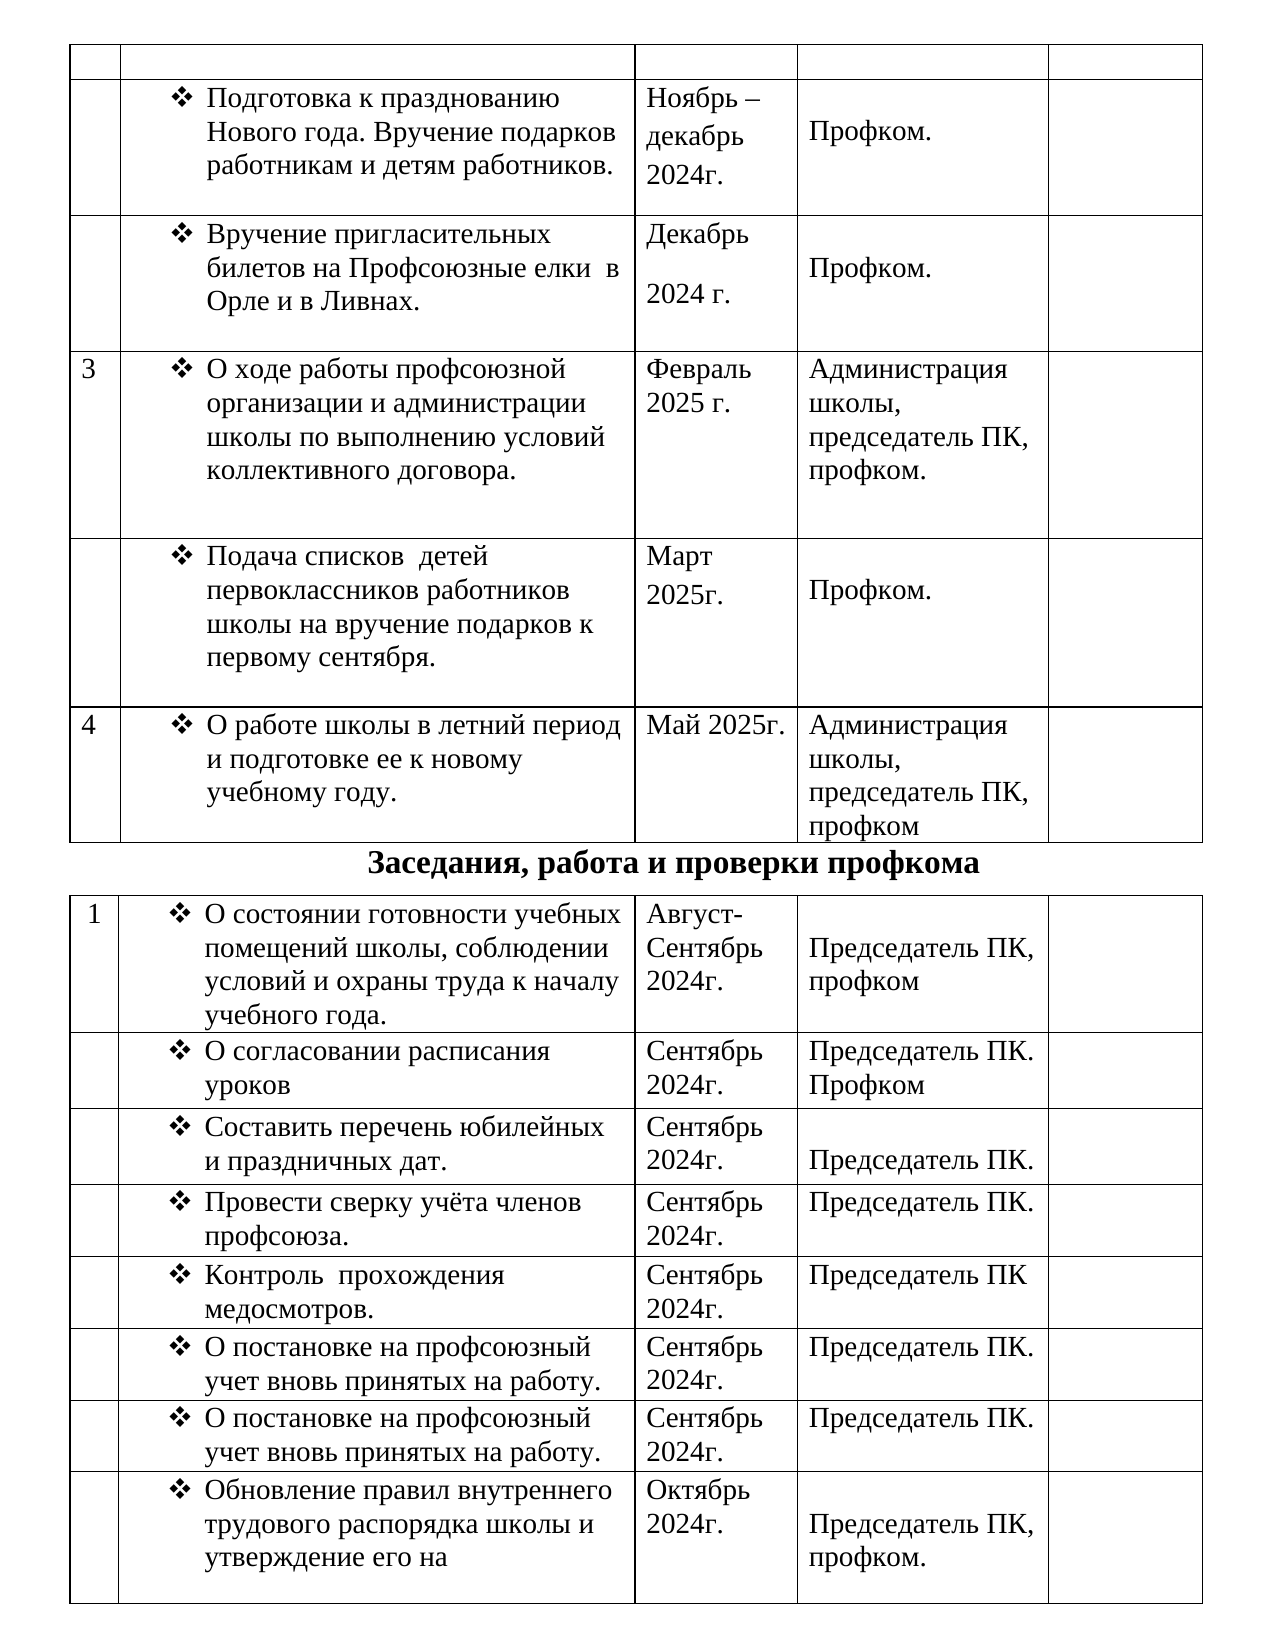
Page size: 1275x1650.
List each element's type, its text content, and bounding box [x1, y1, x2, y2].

table_cell [71, 1257, 118, 1328]
table_cell [1049, 896, 1202, 1032]
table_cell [798, 45, 1048, 79]
table_cell [1049, 708, 1202, 842]
table_cell [1049, 80, 1202, 215]
table_cell О ходе работы профсоюзной организации и администрации школы по выполнению условий коллективного договора. [121, 352, 634, 537]
table_cell 3 [71, 352, 120, 537]
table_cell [119, 1472, 634, 1602]
table_cell Председатель ПК. [798, 1401, 1048, 1471]
table_cell Составить перечень юбилейных и праздничных дат. [119, 1109, 634, 1183]
table_cell Вручение пригласительных билетов на Профсоюзные елки в Орле и в Ливнах. [121, 216, 634, 351]
table_cell Председатель ПК. [798, 1329, 1048, 1399]
table_cell [71, 1329, 118, 1399]
table_cell [1049, 1185, 1202, 1256]
table_cell [71, 216, 120, 351]
table_cell [71, 1109, 118, 1183]
table_cell [1049, 1033, 1202, 1108]
table_cell Декабрь 2024 г. [636, 216, 797, 351]
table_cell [121, 45, 634, 79]
table_cell [71, 1472, 118, 1602]
table_cell Сентябрь 2024г. [636, 1033, 797, 1108]
table_cell О согласовании расписания уроков [119, 1033, 634, 1108]
table_cell Администрация школы, председатель ПК, профком. [798, 352, 1048, 537]
table_cell Председатель ПК. Профком [798, 1033, 1048, 1108]
table_cell Март 2025г. [636, 539, 797, 706]
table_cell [636, 45, 797, 79]
table_cell 2 [71, 45, 120, 79]
table_cell [1049, 1472, 1202, 1602]
table_cell О состоянии готовности учебных помещений школы, соблюдении условий и охраны труда к началу учебного года. [119, 896, 634, 1032]
table_cell [1049, 352, 1202, 537]
table_cell [1049, 1257, 1202, 1328]
table_cell [1049, 216, 1202, 351]
table_cell Сентябрь 2024г. [636, 1329, 797, 1399]
table_cell Председатель ПК [798, 1257, 1048, 1328]
table_cell Сентябрь 2024г. [636, 1109, 797, 1183]
table_cell Подача списков детей первоклассников работников школы на вручение подарков к первому сентября. [121, 539, 634, 706]
table_cell Сентябрь 2024г. [636, 1401, 797, 1471]
table_cell Контроль прохождения медосмотров. [119, 1257, 634, 1328]
table_cell [71, 1033, 118, 1108]
table_cell [1049, 45, 1202, 79]
table_cell О постановке на профсоюзный учет вновь принятых на работу. [119, 1401, 634, 1471]
table_cell Сентябрь 2024г. [636, 1257, 797, 1328]
table_cell 1 [71, 896, 118, 1032]
table_cell [71, 539, 120, 706]
table_cell О постановке на профсоюзный учет вновь принятых на работу. [119, 1329, 634, 1399]
table_cell Председатель ПК, профком [798, 896, 1048, 1032]
table_cell Председатель ПК. [798, 1185, 1048, 1256]
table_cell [798, 1472, 1048, 1602]
table_cell [71, 1401, 118, 1471]
table_cell Заседания, работа и проверки профкома [70, 843, 1202, 895]
table_cell [1049, 1109, 1202, 1183]
table_cell Администрация школы, председатель ПК, профком [798, 708, 1048, 842]
table_cell [1049, 1401, 1202, 1471]
table_cell [1049, 1329, 1202, 1399]
table_cell Октябрь 2024г. [636, 1472, 797, 1602]
table_cell Август- Сентябрь 2024г. [636, 896, 797, 1032]
table_cell Председатель ПК. [798, 1109, 1048, 1183]
table_cell [71, 1185, 118, 1256]
table_cell Май 2025г. [636, 708, 797, 842]
table_cell Ноябрь – декабрь 2024г. [636, 80, 797, 215]
table_cell Профком. [798, 216, 1048, 351]
table_cell Профком. [798, 80, 1048, 215]
table_cell Подготовка к празднованию Нового года. Вручение подарков работникам и детям работников. [121, 80, 634, 215]
table_cell О работе школы в летний период и подготовке ее к новому учебному году. [121, 708, 634, 842]
table_cell Сентябрь 2024г. [636, 1185, 797, 1256]
table_cell 4 [71, 708, 120, 842]
table_cell [71, 80, 120, 215]
table_cell [1049, 539, 1202, 706]
table_cell Февраль 2025 г. [636, 352, 797, 537]
table_cell Провести сверку учёта членов профсоюза. [119, 1185, 634, 1256]
table_cell Профком. [798, 539, 1048, 706]
